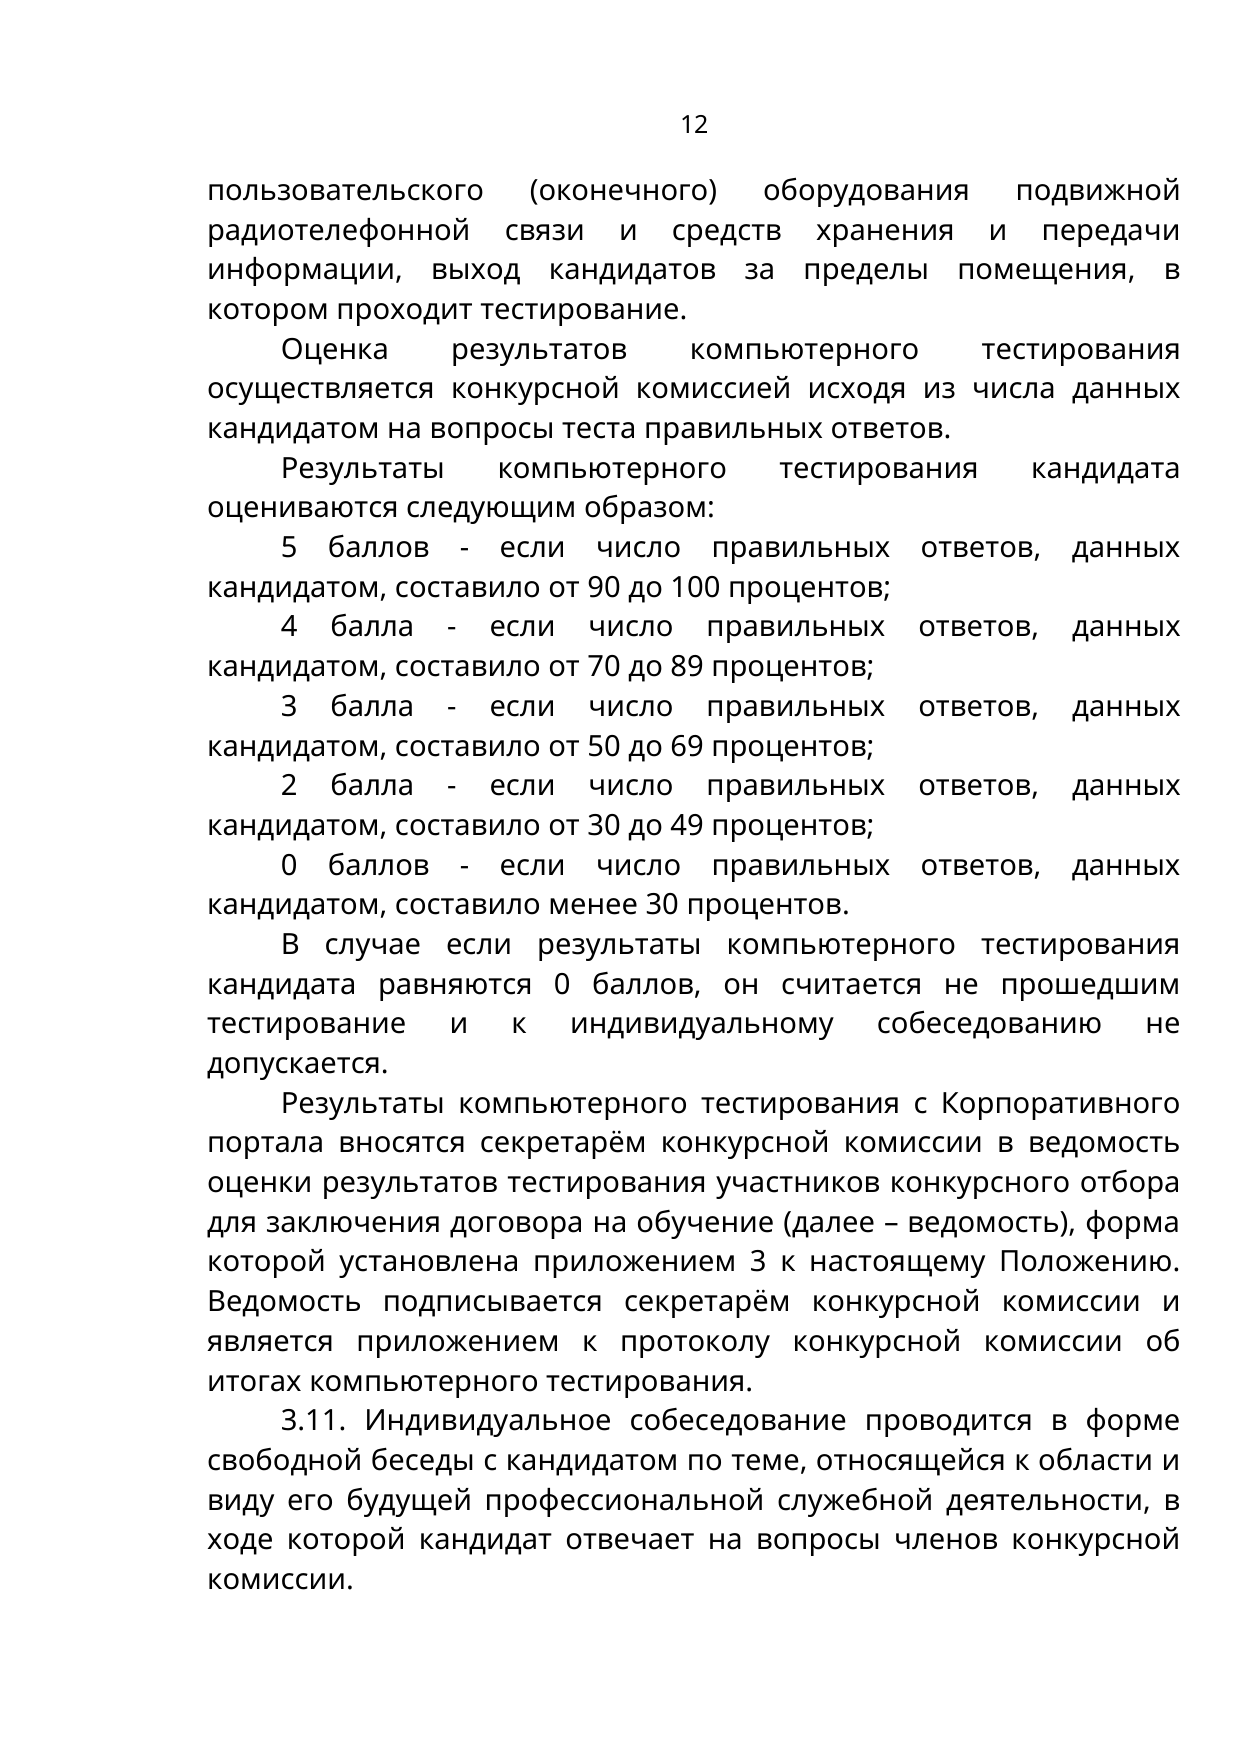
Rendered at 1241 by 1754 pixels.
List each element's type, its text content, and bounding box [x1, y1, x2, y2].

text 3 балла - если число правильных ответов, данных кандидатом, составило от 50 до 69 процентов; [207, 685, 1181, 764]
text 5 баллов - если число правильных ответов, данных кандидатом, составило от 90 до 100 процентов; [207, 526, 1181, 606]
text 4 балла - если число правильных ответов, данных кандидатом, составило от 70 до 89 процентов; [207, 606, 1181, 685]
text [207, 169, 1181, 328]
text 0 баллов - если число правильных ответов, данных кандидатом, составило менее 30 процентов. [207, 844, 1181, 923]
text 2 балла - если число правильных ответов, данных кандидатом, составило от 30 до 49 процентов; [207, 764, 1181, 844]
text 3.11. Индивидуальное собеседование проводится в форме свободной беседы с кандидатом по теме, относящейся к области и виду его будущей профессиональной служебной деятельности, в ходе которой кандидат отвечает на вопросы членов конкурсной комиссии. [207, 1399, 1181, 1598]
text Оценка результатов компьютерного тестирования осуществляется конкурсной комиссией исходя из числа данных кандидатом на вопросы теста правильных ответов. [207, 328, 1181, 447]
text Результаты компьютерного тестирования с Корпоративного портала вносятся секретарём конкурсной комиссии в ведомость оценки результатов тестирования участников конкурсного отбора для заключения договора на обучение (далее – ведомость), форма которой установлена приложением 3 к настоящему Положению. Ведомость подписывается секретарём конкурсной комиссии и является приложением к протоколу конкурсной комиссии об итогах компьютерного тестирования. [207, 1082, 1181, 1399]
text Результаты компьютерного тестирования кандидата оцениваются следующим образом: [207, 447, 1181, 526]
text В случае если результаты компьютерного тестирования кандидата равняются 0 баллов, он считается не прошедшим тестирование и к индивидуальному собеседованию не допускается. [207, 923, 1181, 1082]
